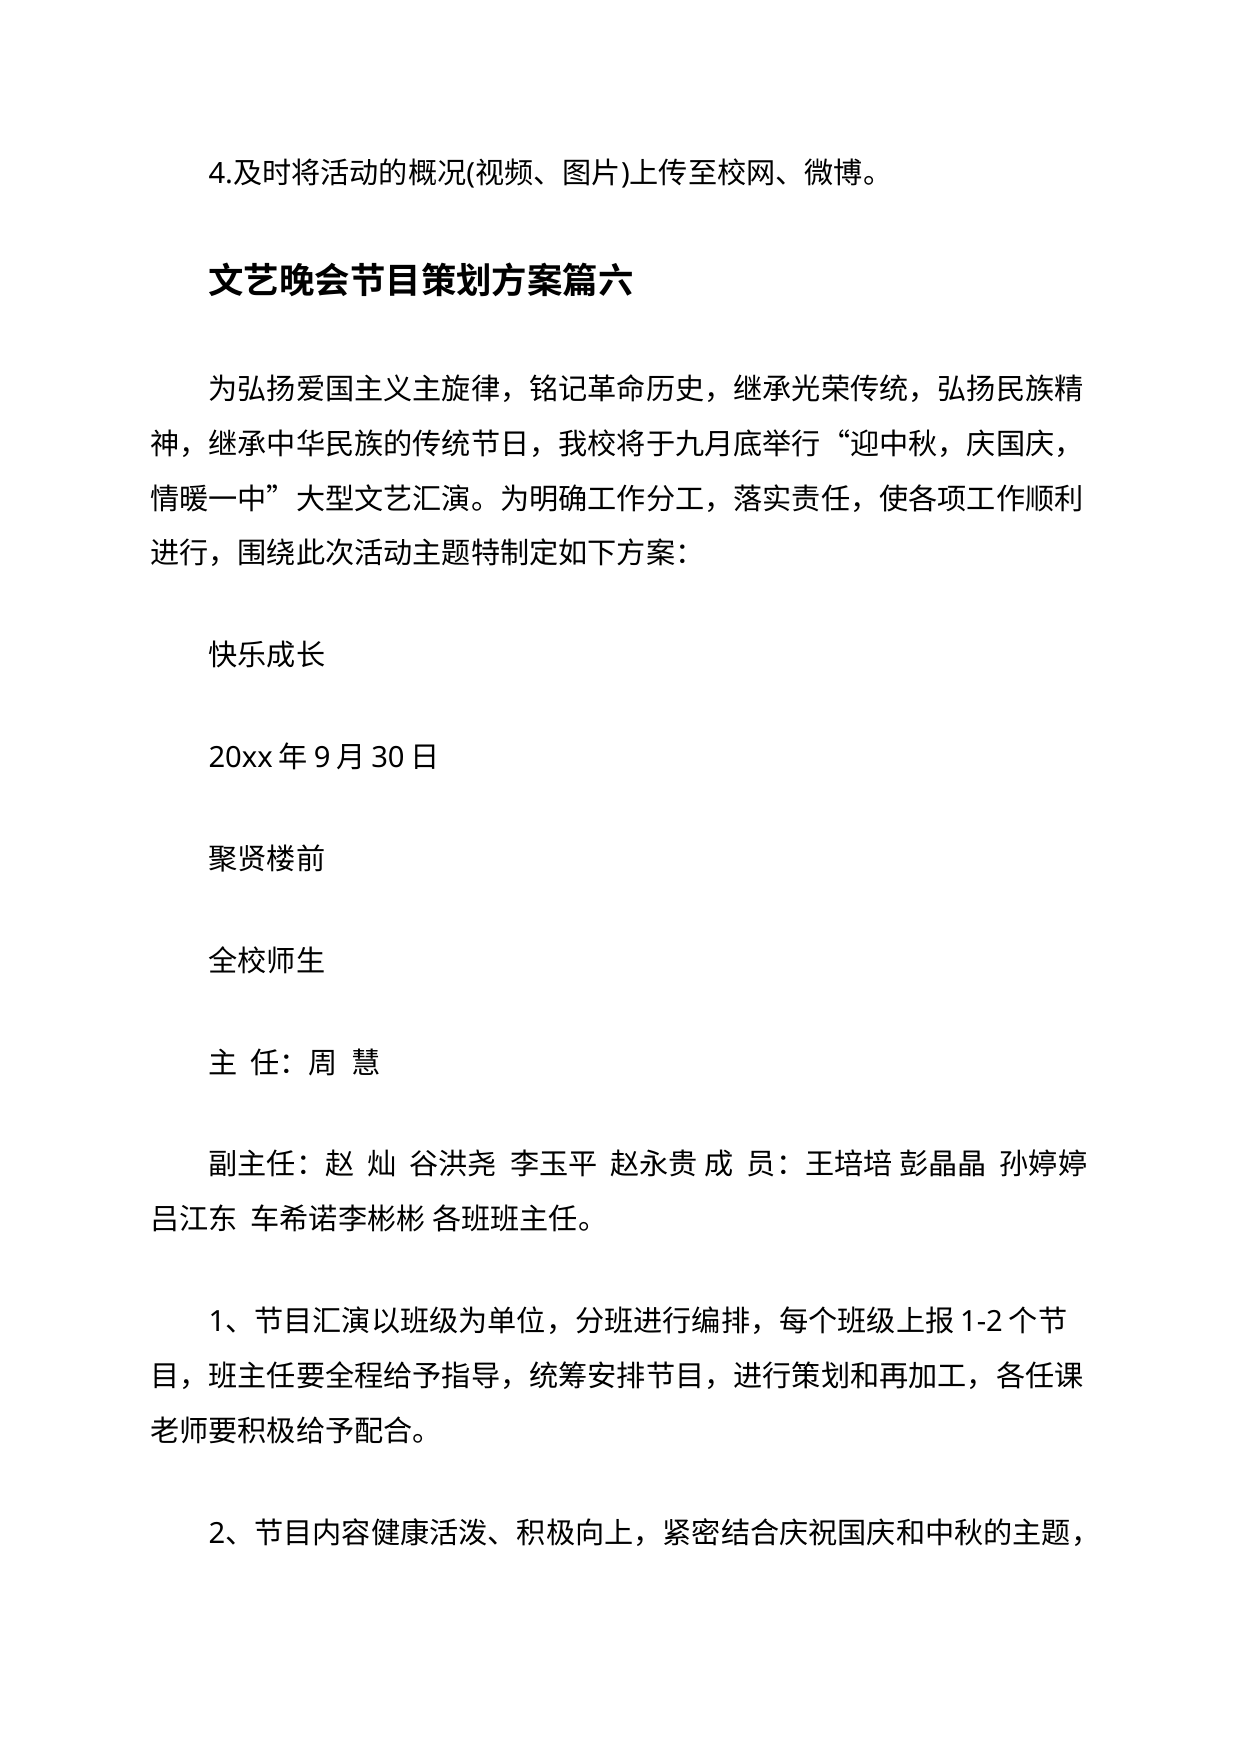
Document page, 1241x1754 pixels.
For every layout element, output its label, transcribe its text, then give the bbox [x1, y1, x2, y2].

text 为弘扬爱国主义主旋律，铭记革命历史，继承光荣传统，弘扬民族精神，继承中华民族的传统节日，我校将于九月底举行“迎中秋，庆国庆，情暖一中”大型文艺汇演。为明确工作分工，落实责任，使各项工作顺利进行，围绕此次活动主题特制定如下方案： [150, 365, 1090, 572]
text 全校师生 [150, 937, 1090, 980]
text 20xx年9月30日 [150, 734, 1090, 776]
text 1、节目汇演以班级为单位，分班进行编排，每个班级上报1-2个节目，班主任要全程给予指导，统筹安排节目，进行策划和再加工，各任课老师要积极给予配合。 [150, 1298, 1090, 1450]
text 快乐成长 [150, 632, 1090, 674]
text 文艺晚会节目策划方案篇六 [150, 252, 1090, 303]
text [150, 1509, 1090, 1552]
text 副主任：赵 灿 谷洪尧 李玉平 赵永贵 成 员：王培培 彭晶晶 孙婷婷 吕江东 车希诺李彬彬 各班班主任。 [150, 1141, 1090, 1238]
text 聚贤楼前 [150, 836, 1090, 878]
text 4.及时将活动的概况(视频、图片)上传至校网、微博。 [150, 150, 1090, 192]
text 主 任：周 慧 [150, 1039, 1090, 1081]
